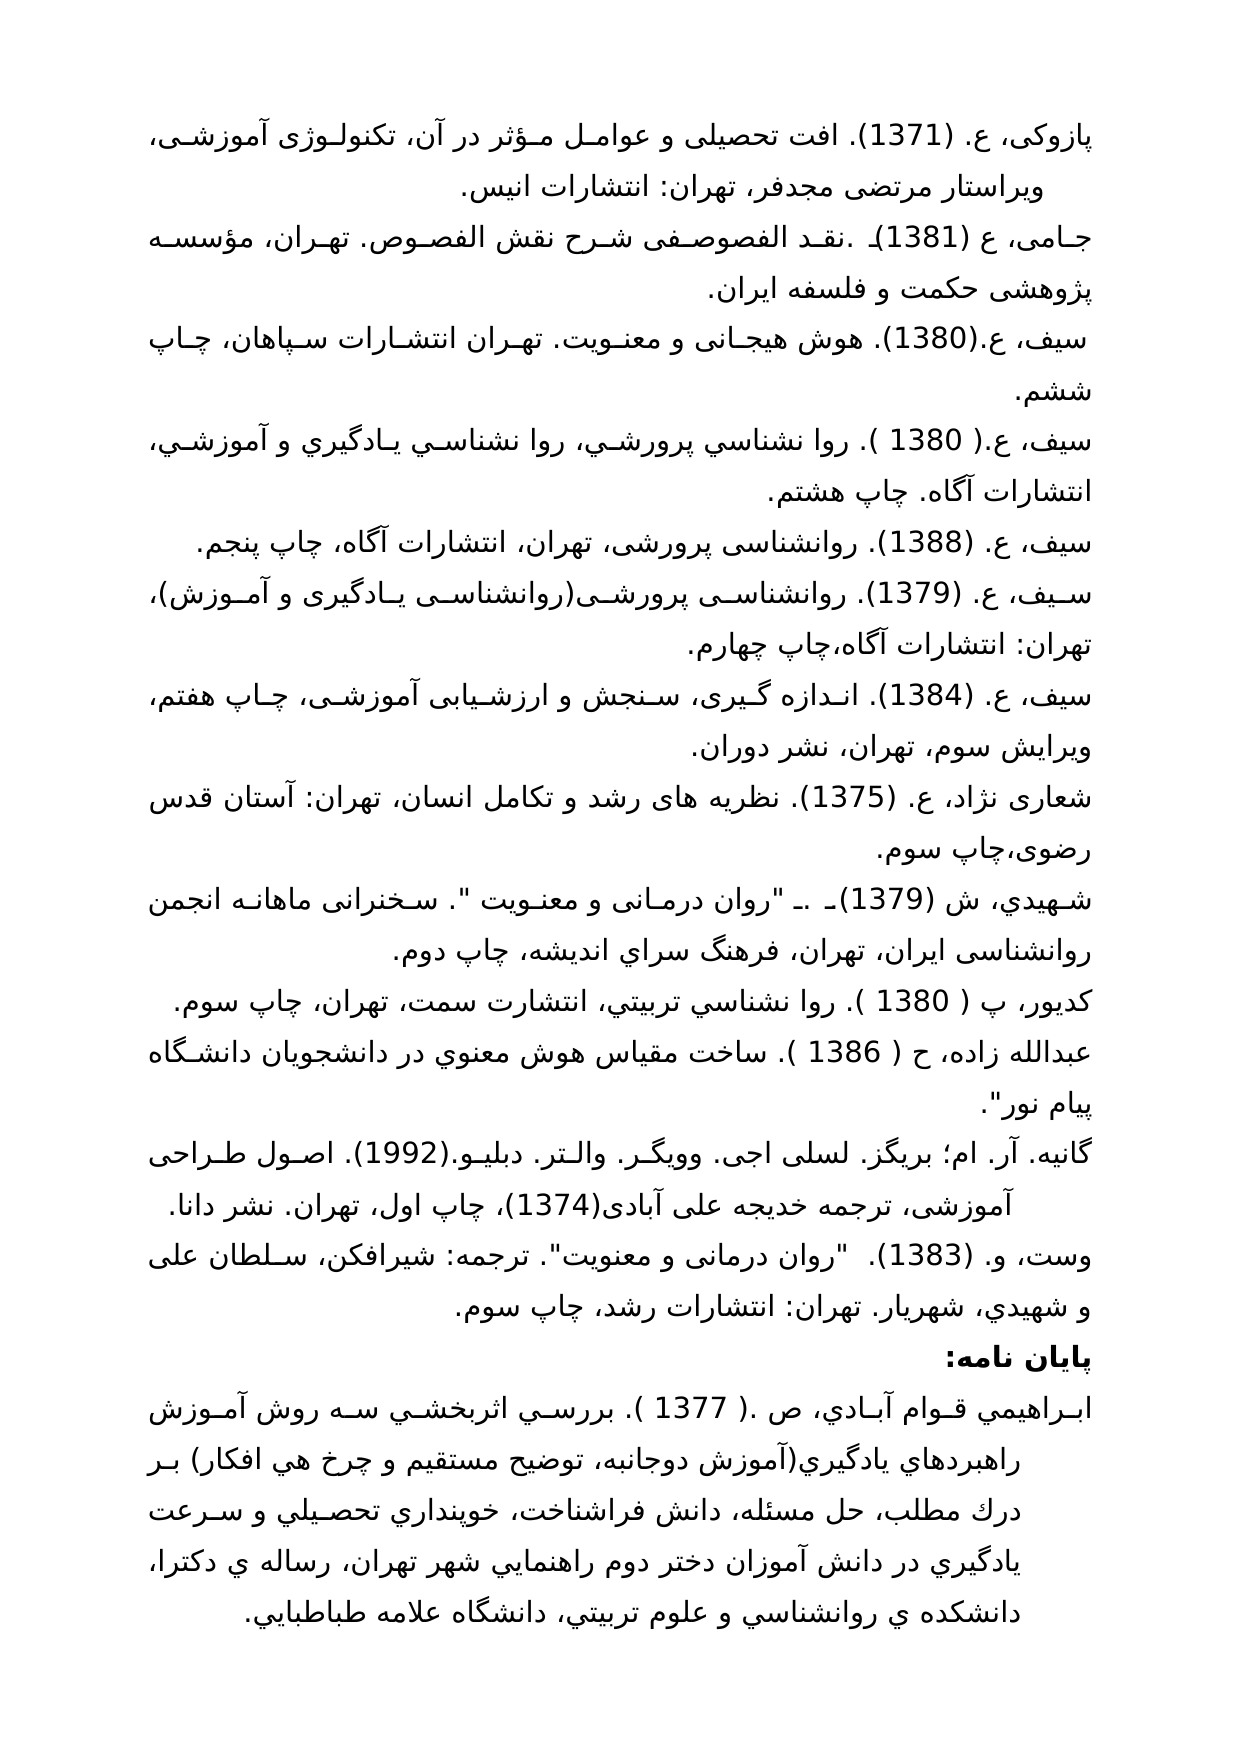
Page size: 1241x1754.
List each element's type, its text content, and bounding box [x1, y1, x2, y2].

text جامی، ع (1381) .نقد الفصوصفی شرح نقش الفصوص. تهران، مؤسسه پژوهشی حکمت و فلسفه ایران. [148, 220, 1092, 305]
text ابراهيمي قوام آبادي، ص .( 1377 ). بررسي اثربخشي سه روش آموزش راهبردهاي يادگيري(آموزش دوجانبه، توضيح مستقيم و چرخ هي افكار) بر درك مطلب، حل مسئله، دانش فراشناخت، خوپنداري تحصيلي و سرعت يادگيري در دانش آموزان دختر دوم راهنمايي شهر تهران، رساله ي دكترا، دانشكده ي روانشناسي و علوم تربيتي، دانشگاه علامه طباطبايي. [148, 1392, 1092, 1629]
text وست، و. (1383). "روان درمانی و معنویت". ترجمه: شیرافکن، سلطان علی و شهیدي، شهریار. تهران: انتشارات رشد، چاپ سوم. [148, 1239, 1092, 1324]
text كديور، پ ( 1380 ). روا نشناسي تربيتي، انتشارت سمت، تهران، چاپ سوم. [148, 984, 1092, 1018]
text سیف، ع.(1380). هوش هیجانی و معنویت. تهران انتشارات سپاهان، چاپ ششم. [148, 322, 1092, 407]
text پایان نامه: [148, 1341, 1092, 1374]
text سیف، ع. (1379). روانشناسی پرورشی(روانشناسی یادگیری و آموزش)، تهران: انتشارات آگاه،چاپ چهارم. [148, 577, 1092, 661]
text شهیدي، ش (1379). . "روان درمانی و معنویت ". سخنرانی ماهانه انجمن روانشناسی ایران، تهران، فرهنگ سراي اندیشه، چاپ دوم. [148, 882, 1092, 967]
text عبدالله زاده، ح ( 1386 ). ساخت مقیاس هوش معنوي در دانشجویان دانشگاه پیام نور". [148, 1035, 1092, 1120]
text گانیه. آر. ام؛ بریگز. لسلی اجی. وویگر. والتر. دبلیو.(1992). اصول طراحی آموزشی، ترجمه خدیجه علی آبادی(1374)، چاپ اول، تهران. نشر دانا. [148, 1137, 1092, 1222]
text پازوکی، ع. (1371). افت تحصیلی و عوامل مؤثر در آن، تکنولوژی آموزشی، ویراستار مرتضی مجدفر، تهران: انتشارات انیس. [148, 118, 1092, 203]
text شعاری نژاد، ع. (1375). نظریه های رشد و تکامل انسان، تهران: آستان قدس رضوی،چاپ سوم. [148, 780, 1092, 865]
text سيف، ع.( 1380 ). روا نشناسي پرورشي، روا نشناسي يادگيري و آموزشي، انتشارات آگاه. چاپ هشتم. [148, 424, 1092, 509]
text سیف، ع. (1384). اندازه گیری، سنجش و ارزشیابی آموزشی، چاپ هفتم، ویرایش سوم، تهران، نشر دوران. [148, 678, 1092, 763]
text سیف، ع. (1388). روانشناسی پرورشی، تهران، انتشارات آگاه، چاپ پنجم. [148, 526, 1092, 559]
